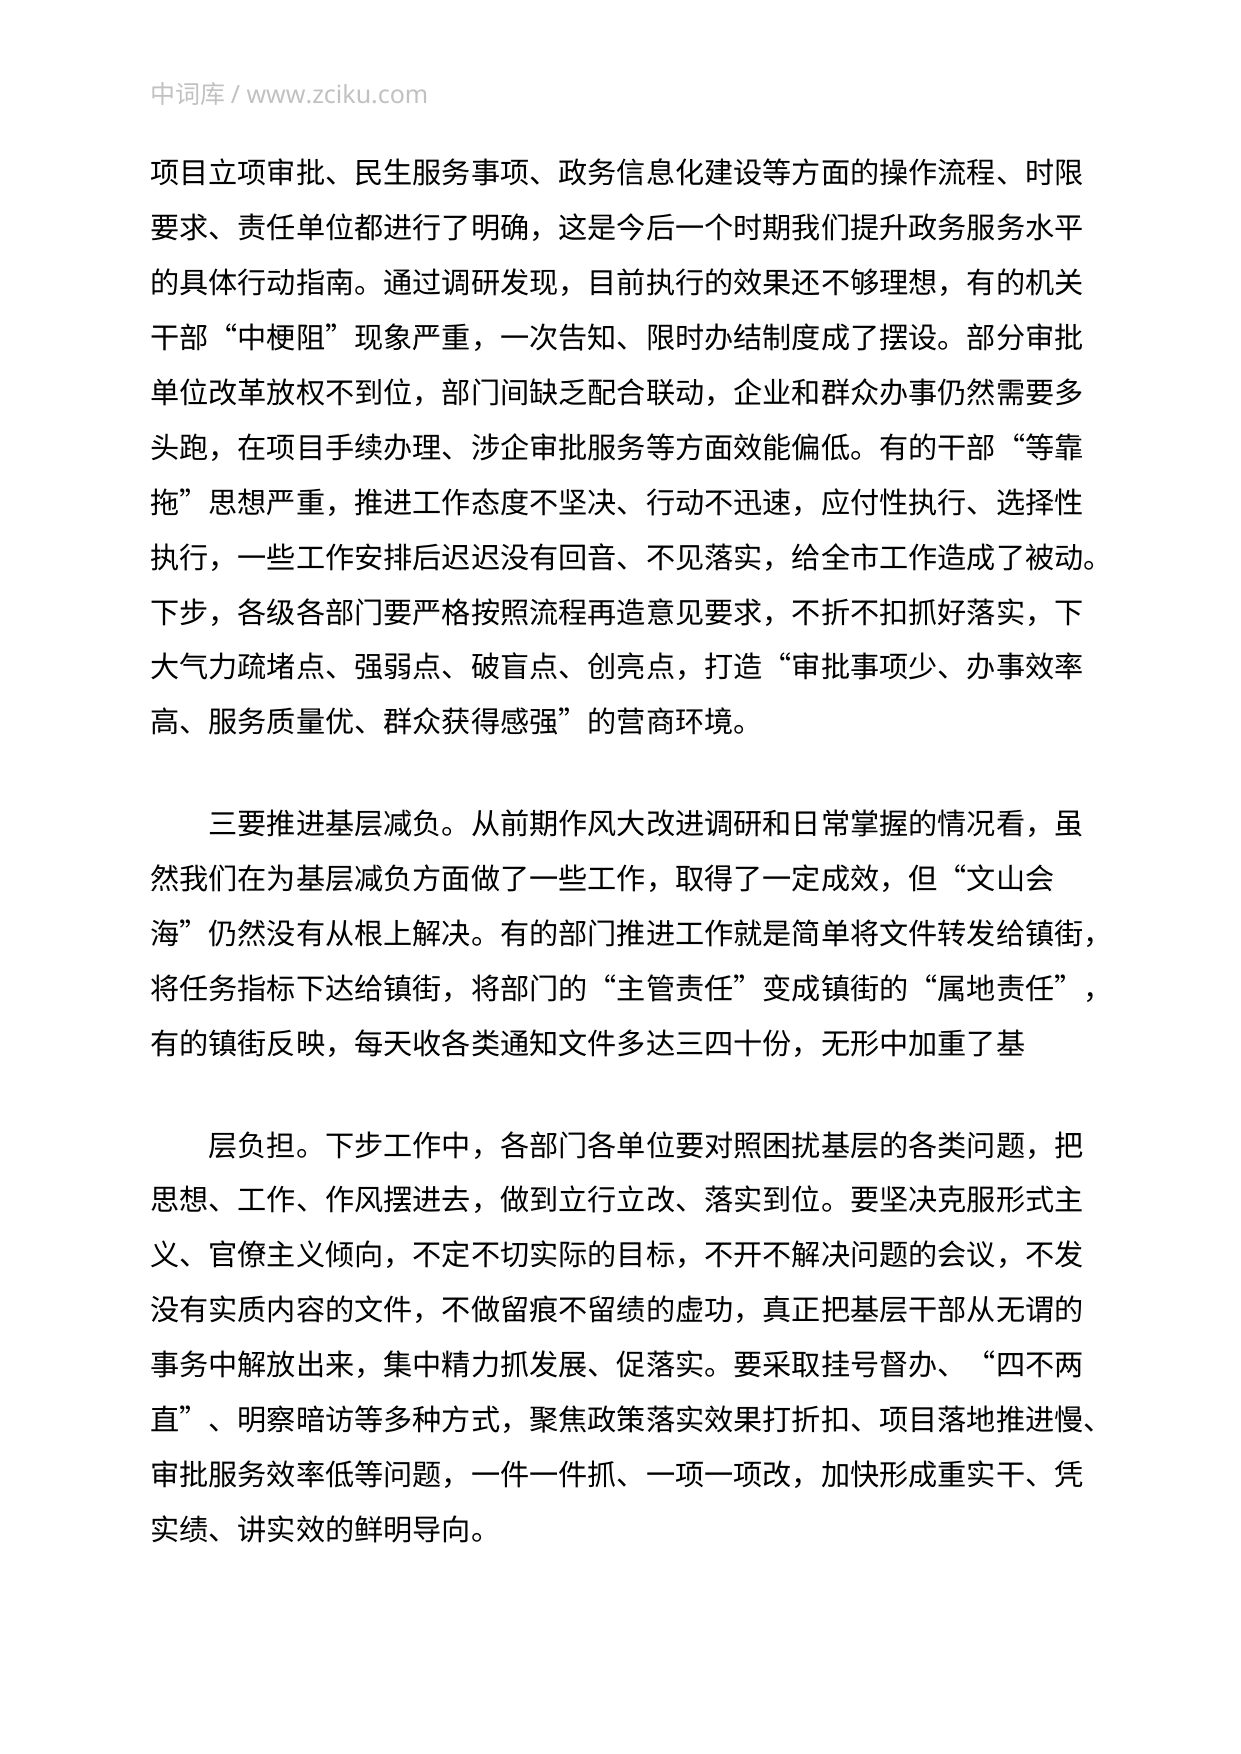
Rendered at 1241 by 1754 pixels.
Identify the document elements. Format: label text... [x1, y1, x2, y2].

text 层负担。下步工作中，各部门各单位要对照困扰基层的各类问题，把思想、工作、作风摆进去，做到立行立改、落实到位。要坚决克服形式主义、官僚主义倾向，不定不切实际的目标，不开不解决问题的会议，不发没有实质内容的文件，不做留痕不留绩的虚功，真正把基层干部从无谓的事务中解放出来，集中精力抓发展、促落实。要采取挂号督办、“四不两直”、明察暗访等多种方式，聚焦政策落实效果打折扣、项目落地推进慢、审批服务效率低等问题，一件一件抓、一项一项改，加快形成重实干、凭实绩、讲实效的鲜明导向。 [150, 1122, 1090, 1549]
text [150, 150, 1090, 741]
text 三要推进基层减负。从前期作风大改进调研和日常掌握的情况看，虽然我们在为基层减负方面做了一些工作，取得了一定成效，但“文山会海”仍然没有从根上解决。有的部门推进工作就是简单将文件转发给镇街，将任务指标下达给镇街，将部门的“主管责任”变成镇街的“属地责任”，有的镇街反映，每天收各类通知文件多达三四十份，无形中加重了基 [150, 801, 1090, 1063]
